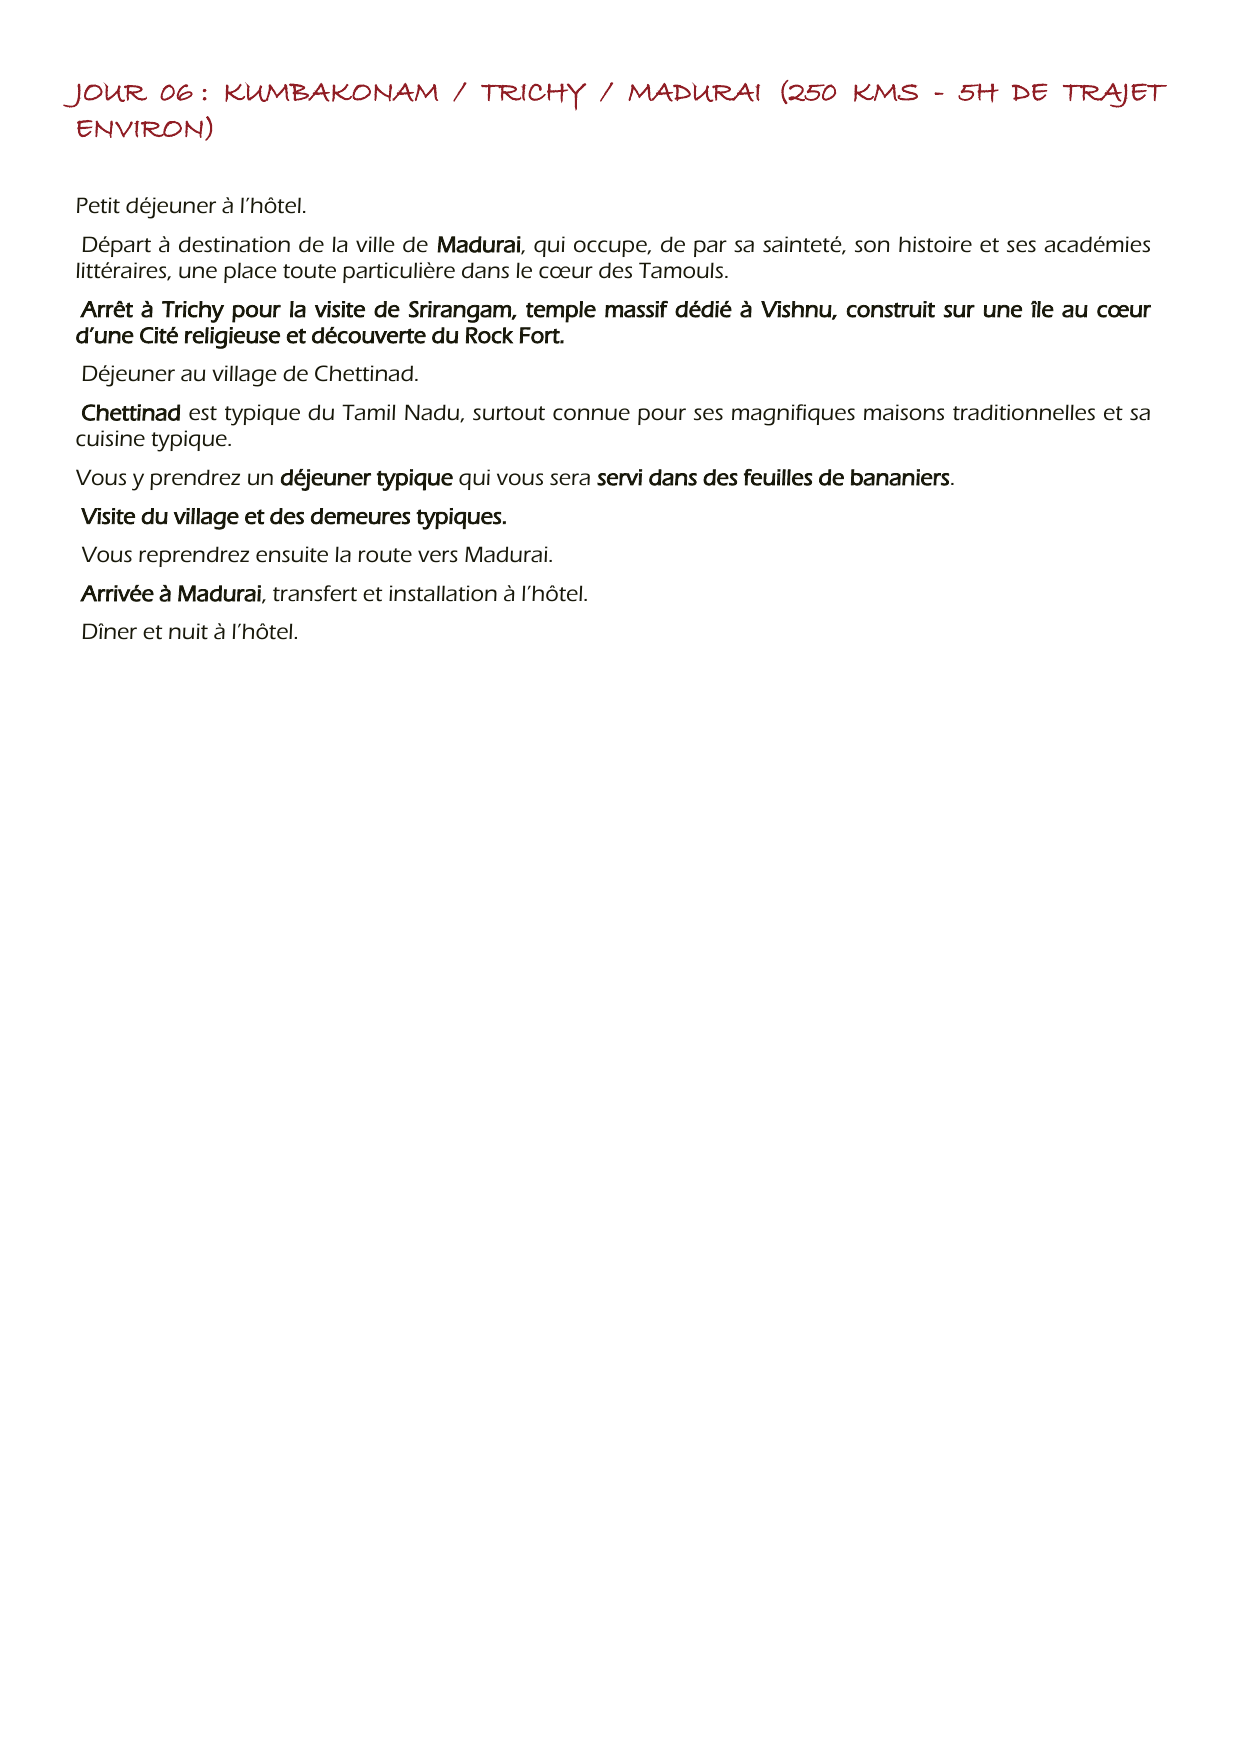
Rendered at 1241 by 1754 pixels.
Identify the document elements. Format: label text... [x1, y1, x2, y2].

text Jour 06 : Kumbakonam / Trichy / Madurai (250 kms - 5h de trajet environ) [75, 75, 1165, 148]
table_cell Déjeuner au village de Chettinad. [75, 361, 1164, 400]
table_cell Chettinad est typique du Tamil Nadu, surtout connue pour ses magnifiques maisons traditionnelles et sa cuisine typique. [75, 400, 1164, 464]
table_cell Vous reprendrez ensuite la route vers Madurai. [75, 542, 1164, 581]
table_cell Arrivée à Madurai, transfert et installation à l’hôtel. [75, 581, 1164, 619]
table_cell Visite du village et des demeures typiques. [75, 503, 1164, 542]
table_cell Vous y prendrez un déjeuner typique qui vous sera servi dans des feuilles de bananiers. [75, 465, 1164, 503]
table_cell Arrêt à Trichy pour la visite de Srirangam, temple massif dédié à Vishnu, construit sur une île au cœur d’une Cité religieuse et découverte du Rock Fort. [75, 296, 1164, 361]
table_cell Départ à destination de la ville de Madurai, qui occupe, de par sa sainteté, son histoire et ses académies littéraires, une place toute particulière dans le cœur des Tamouls. [75, 232, 1164, 296]
table_header Petit déjeuner à l’hôtel. [75, 193, 1164, 232]
table_cell Dîner et nuit à l’hôtel. [75, 619, 1164, 658]
